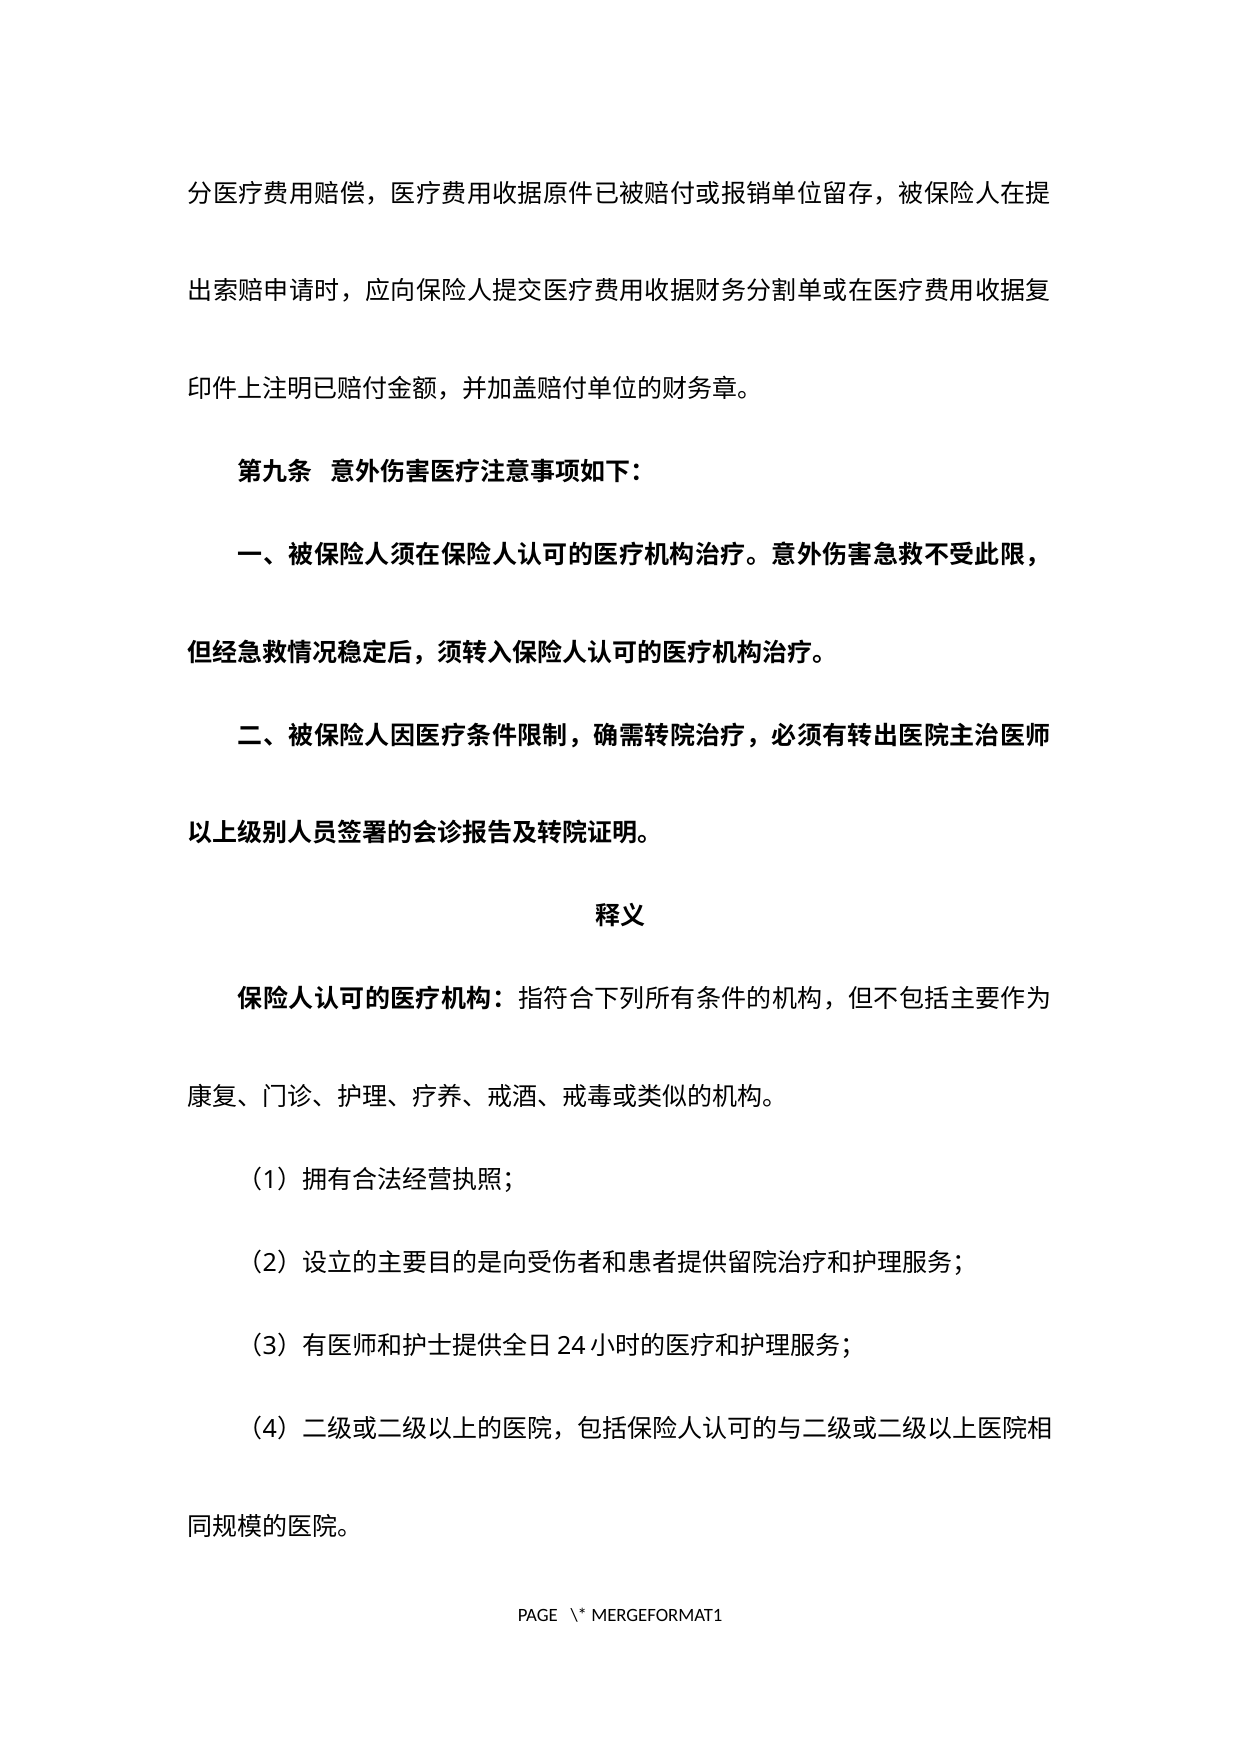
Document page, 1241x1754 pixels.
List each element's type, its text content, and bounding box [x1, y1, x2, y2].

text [187, 159, 1053, 419]
text （4）二级或二级以上的医院，包括保险人认可的与二级或二级以上医院相同规模的医院。 [187, 1394, 1053, 1557]
text （1）拥有合法经营执照； [187, 1145, 1053, 1210]
text 释义 [187, 881, 1053, 946]
text （2）设立的主要目的是向受伤者和患者提供留院治疗和护理服务； [187, 1228, 1053, 1293]
text 保险人认可的医疗机构：指符合下列所有条件的机构，但不包括主要作为康复、门诊、护理、疗养、戒酒、戒毒或类似的机构。 [187, 964, 1053, 1127]
text 第九条 意外伤害医疗注意事项如下： [187, 437, 1053, 502]
text 二、被保险人因医疗条件限制，确需转院治疗，必须有转出医院主治医师以上级别人员签署的会诊报告及转院证明。 [187, 701, 1053, 863]
text 一、被保险人须在保险人认可的医疗机构治疗。意外伤害急救不受此限，但经急救情况稳定后，须转入保险人认可的医疗机构治疗。 [187, 520, 1053, 683]
text （3）有医师和护士提供全日24小时的医疗和护理服务； [187, 1311, 1053, 1376]
